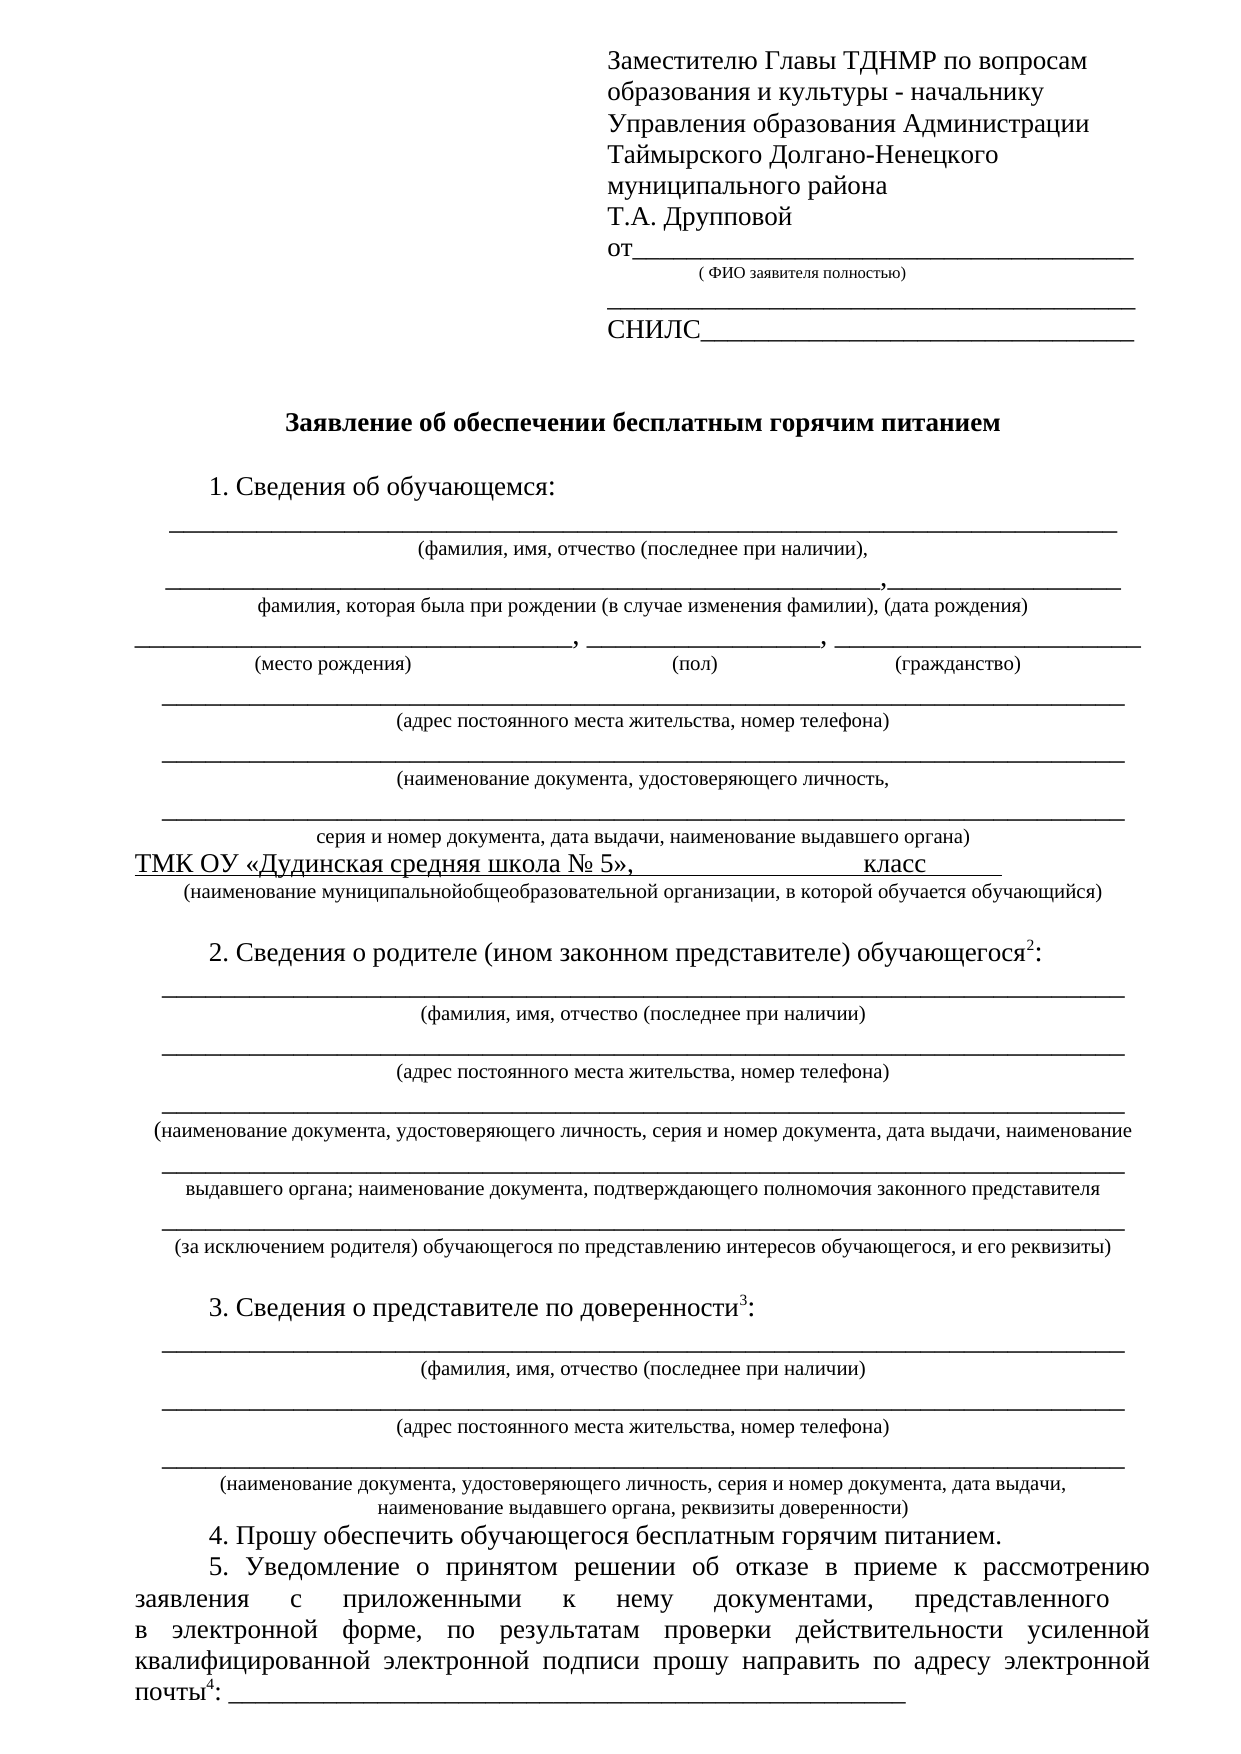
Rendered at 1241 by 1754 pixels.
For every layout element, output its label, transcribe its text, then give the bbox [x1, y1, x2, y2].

text ТМК ОУ «Дудинская средняя школа № 5», класс с [134, 848, 1151, 879]
text Заместителю Главы ТДНМР по вопросам образования и культуры - начальнику [607, 44, 1195, 107]
text СНИЛС________________________________ [607, 313, 1151, 344]
text (фамилия, имя, отчество (последнее при наличии), [134, 536, 1151, 559]
text (наименование документа, удостоверяющего личность, серия и номер документа, дата выдачи, наименование [134, 1116, 1151, 1143]
text от_____________________________________ [607, 231, 1151, 262]
text Заявление об обеспечении бесплатным горячим питанием [134, 406, 1151, 437]
text __________________________________________________________________ [134, 732, 1151, 766]
text (за исключением родителя) обучающегося по представлению интересов обучающегося, и его реквизиты) [134, 1234, 1151, 1258]
text 3. Сведения о представителе по доверенности3: [134, 1289, 1151, 1322]
text __________________________________________________________________ [134, 1143, 1151, 1176]
text (фамилия, имя, отчество (последнее при наличии) [134, 1356, 1151, 1380]
text Управления образования Администрации Таймырского Долгано-Ненецкого муниципального района [607, 107, 1195, 200]
text _________________________________________________,________________ [134, 559, 1151, 593]
text __________________________________________________________________ [134, 1083, 1151, 1116]
text (место рождения) (пол) (гражданство) [134, 651, 1151, 675]
text (адрес постоянного места жительства, номер телефона) [134, 1059, 1151, 1083]
text Т.А. Друпповой [607, 200, 1151, 231]
text (наименование документа, удостоверяющего личность, [134, 766, 1151, 790]
text 1. Сведения об обучающемся: [134, 468, 1151, 502]
text серия и номер документа, дата выдачи, наименование выдавшего органа) [134, 823, 1151, 848]
text (адрес постоянного места жительства, номер телефона) [134, 708, 1151, 732]
text ______________________________, ________________, _____________________ [134, 617, 1151, 651]
text (наименование муниципальнойобщеобразовательной организации, в которой обучается обучающийся) [134, 879, 1151, 903]
text 4. Прошу обеспечить обучающегося бесплатным горячим питанием. [134, 1519, 1151, 1551]
text (наименование документа, удостоверяющего личность, серия и номер документа, дата выдачи, [134, 1471, 1151, 1495]
text _________________________________________________________________ [134, 502, 1151, 536]
text __________________________________________________________________ [134, 1025, 1151, 1059]
text наименование выдавшего органа, реквизиты доверенности) [134, 1495, 1151, 1519]
text __________________________________________________________________ [134, 967, 1151, 1001]
text (адрес постоянного места жительства, номер телефона) [134, 1414, 1151, 1438]
text выдавшего органа; наименование документа, подтверждающего полномочия законного представителя [134, 1176, 1151, 1200]
text __________________________________________________________________ [134, 1438, 1151, 1471]
text __________________________________________________________________ [134, 1380, 1151, 1414]
text __________________________________________________________________ [134, 1200, 1151, 1234]
text фамилия, которая была при рождении (в случае изменения фамилии), (дата рождения) [134, 593, 1151, 617]
text 2. Сведения о родителе (ином законном представителе) обучающегося2: [134, 934, 1151, 967]
text __________________________________________________________________ [134, 675, 1151, 708]
text _______________________________________ [607, 282, 1151, 313]
text 5. Уведомление о принятом решении об отказе в приеме к рассмотрению заявления с приложенными к нему документами, представленного в электронной форме, по результатам проверки действительности усиленной квалифицированной электронной подписи прошу направить по адресу электронной почты4: __________________________________________________ [134, 1551, 1151, 1706]
text __________________________________________________________________ [134, 1322, 1151, 1356]
text (фамилия, имя, отчество (последнее при наличии) [134, 1001, 1151, 1025]
text __________________________________________________________________ [134, 790, 1151, 823]
text ( ФИО заявителя полностью) [607, 262, 1151, 282]
